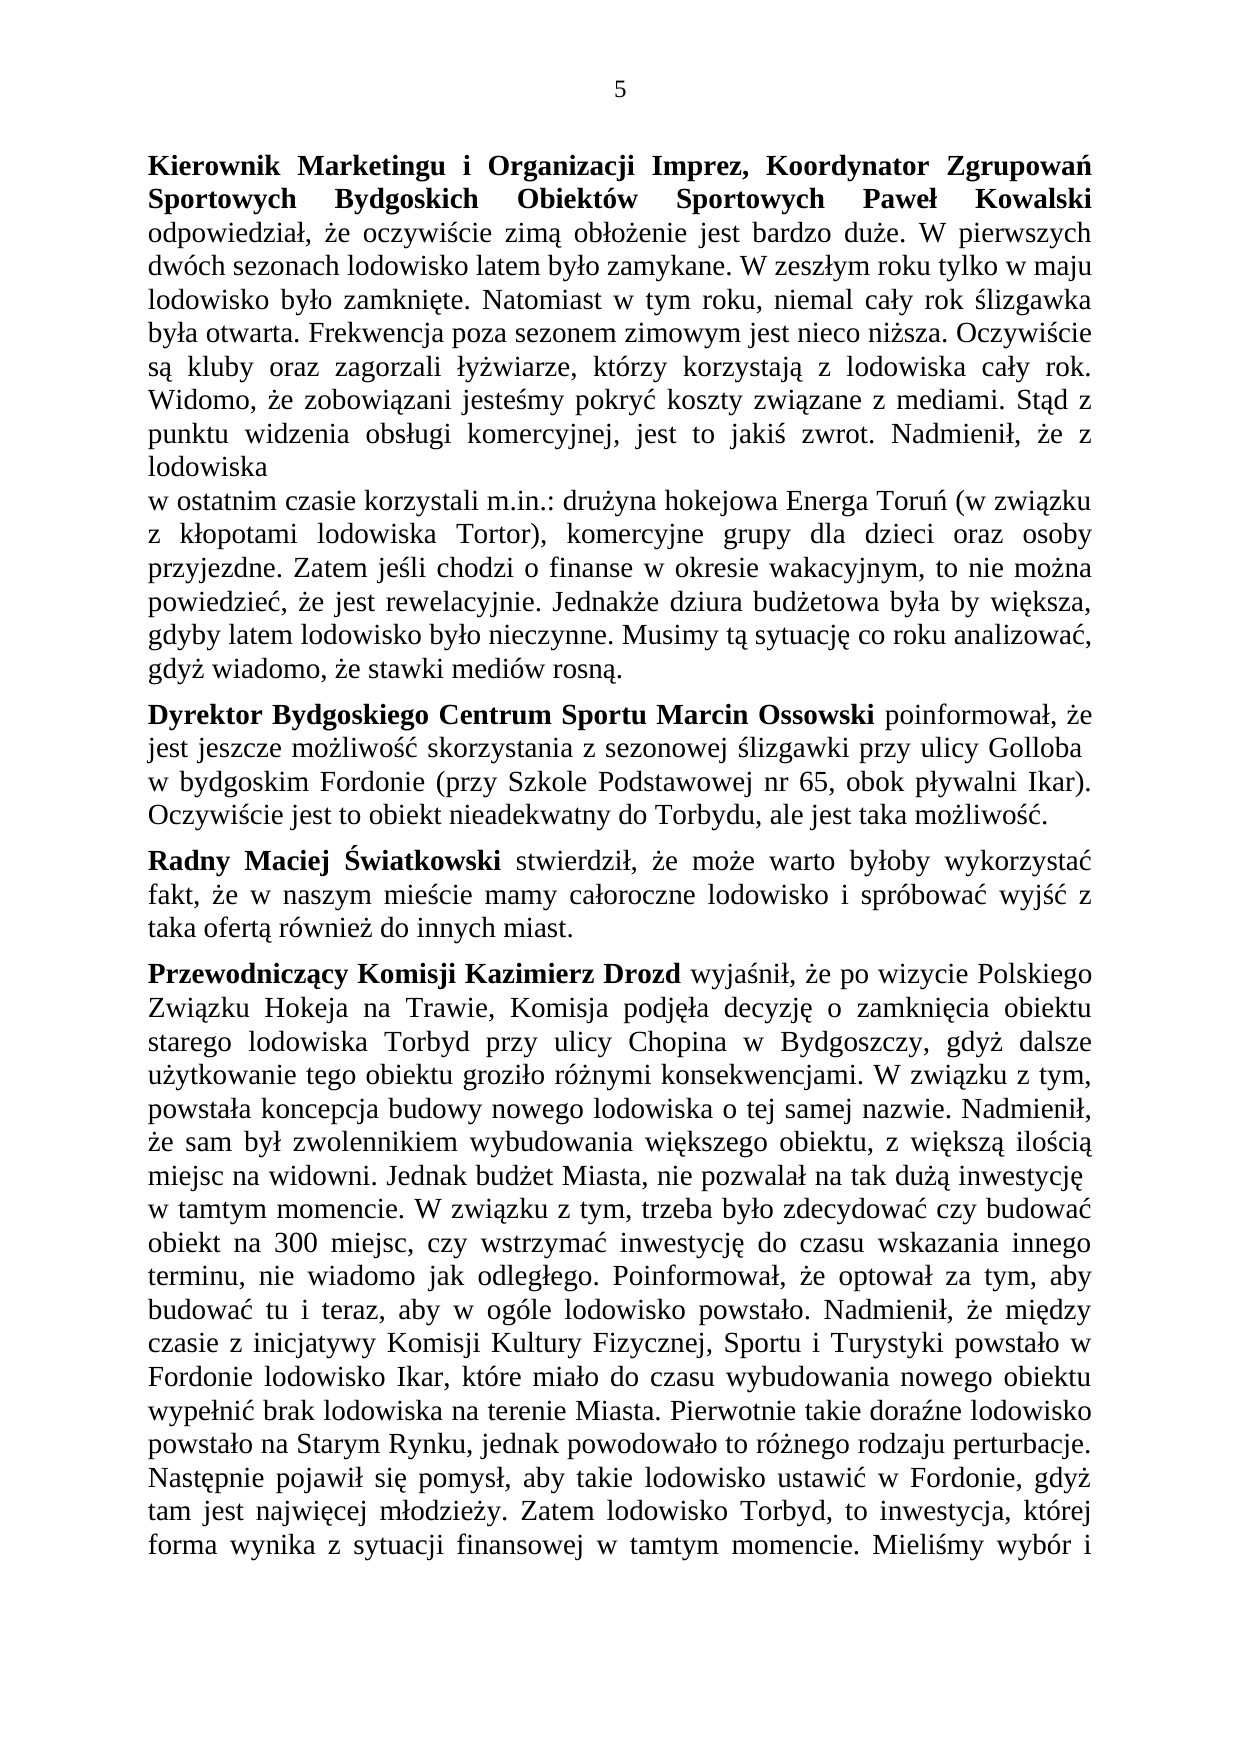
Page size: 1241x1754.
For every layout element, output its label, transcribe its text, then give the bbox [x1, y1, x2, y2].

text Dyrektor Bydgoskiego Centrum Sportu Marcin Ossowski poinformował, że jest jeszcze możliwość skorzystania z sezonowej ślizgawki przy ulicy Golloba w bydgoskim Fordonie (przy Szkole Podstawowej nr 65, obok pływalni Ikar). Oczywiście jest to obiekt nieadekwatny do Torbydu, ale jest taka możliwość. [148, 697, 1093, 831]
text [148, 957, 1093, 1560]
text Kierownik Marketingu i Organizacji Imprez, Koordynator Zgrupowań Sportowych Bydgoskich Obiektów Sportowych Paweł Kowalski odpowiedział, że oczywiście zimą obłożenie jest bardzo duże. W pierwszych dwóch sezonach lodowisko latem było zamykane. W zeszłym roku tylko w maju lodowisko było zamknięte. Natomiast w tym roku, niemal cały rok ślizgawka była otwarta. Frekwencja poza sezonem zimowym jest nieco niższa. Oczywiście są kluby oraz zagorzali łyżwiarze, którzy korzystają z lodowiska cały rok. Widomo, że zobowiązani jesteśmy pokryć koszty związane z mediami. Stąd z punktu widzenia obsługi komercyjnej, jest to jakiś zwrot. Nadmienił, że z lodowiska w ostatnim czasie korzystali m.in.: drużyna hokejowa Energa Toruń (w związku z kłopotami lodowiska Tortor), komercyjne grupy dla dzieci oraz osoby przyjezdne. Zatem jeśli chodzi o finanse w okresie wakacyjnym, to nie można powiedzieć, że jest rewelacyjnie. Jednakże dziura budżetowa była by większa, gdyby latem lodowisko było nieczynne. Musimy tą sytuację co roku analizować, gdyż wiadomo, że stawki mediów rosną. [148, 148, 1093, 684]
text Radny Maciej Światkowski stwierdził, że może warto byłoby wykorzystać fakt, że w naszym mieście mamy całoroczne lodowisko i spróbować wyjść z taka ofertą również do innych miast. [148, 843, 1093, 944]
